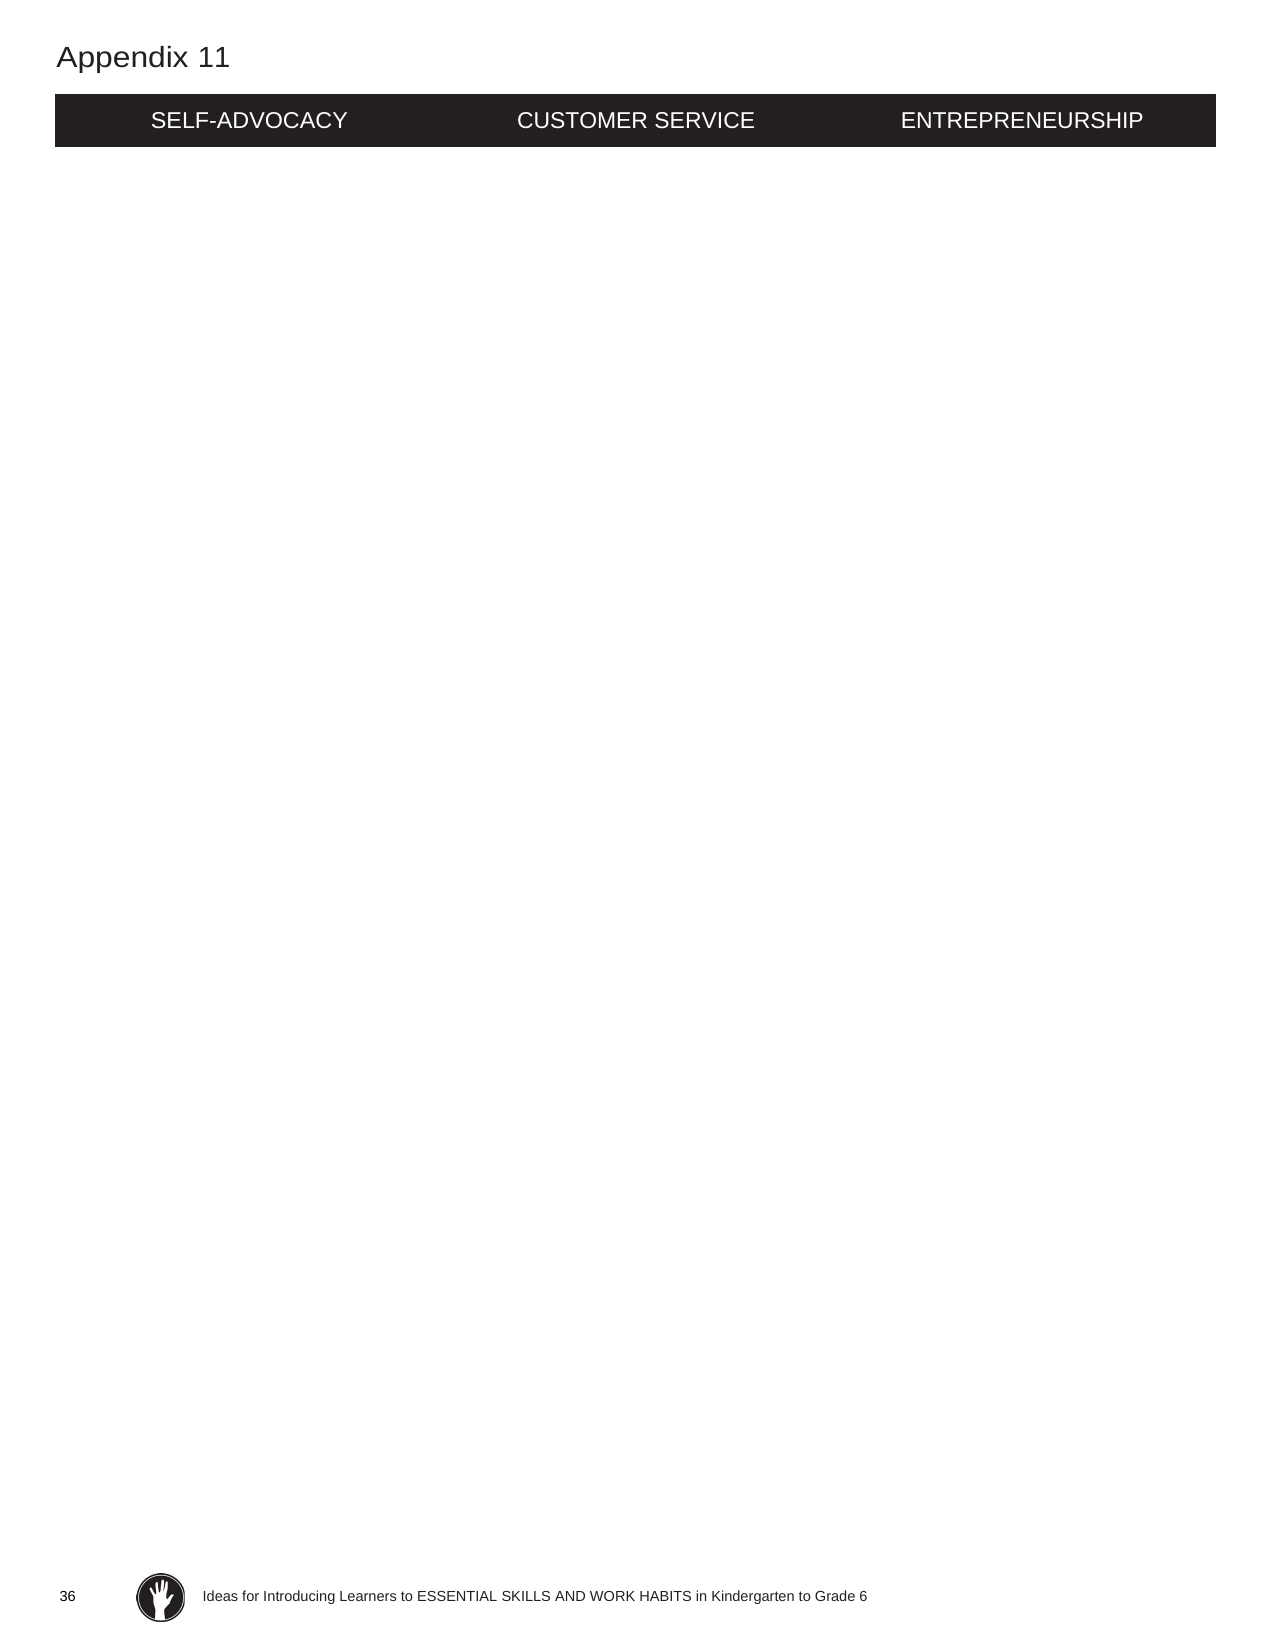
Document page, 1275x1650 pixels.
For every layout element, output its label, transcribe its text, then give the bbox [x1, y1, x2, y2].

picture [136, 1573, 185, 1622]
table_cell ENTREPRENEURSHIP [829, 95, 1215, 146]
table_cell SELF-ADVOCACY [56, 95, 442, 146]
table_cell CUSTOMER SERVICE [443, 95, 828, 146]
